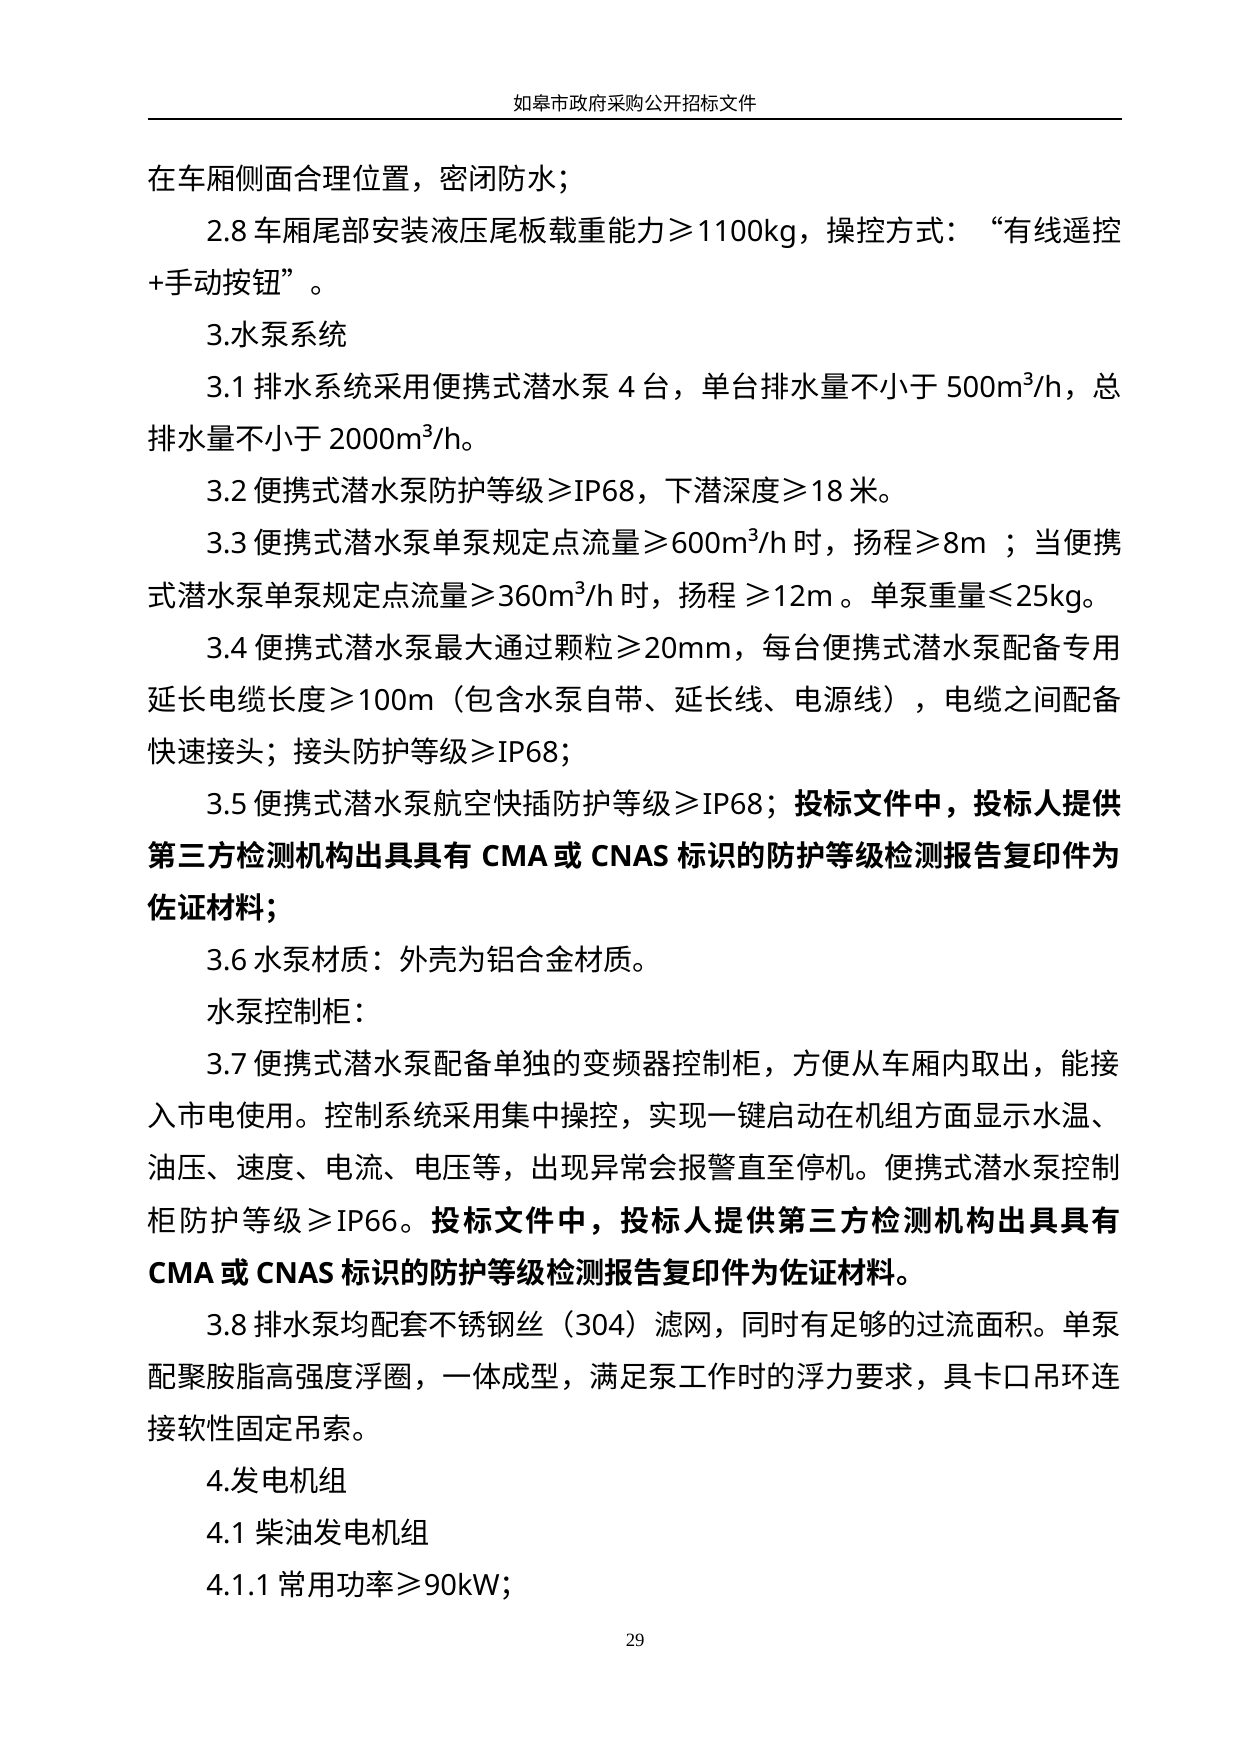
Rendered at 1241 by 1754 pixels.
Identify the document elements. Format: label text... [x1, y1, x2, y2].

text 3.水泵系统 [148, 304, 1122, 356]
text 3.5便携式潜水泵航空快插防护等级≥IP68；投标文件中，投标人提供第三方检测机构出具具有 CMA或 CNAS 标识的防护等级检测报告复印件为佐证材料； [148, 773, 1122, 929]
text 3.2便携式潜水泵防护等级≥IP68，下潜深度≥18米。 [148, 460, 1122, 512]
text 水泵控制柜： [148, 981, 1122, 1033]
text 4.发电机组 [148, 1450, 1122, 1502]
text 3.7便携式潜水泵配备单独的变频器控制柜，方便从车厢内取出，能接入市电使用。控制系统采用集中操控，实现一键启动在机组方面显示水温、油压、速度、电流、电压等，出现异常会报警直至停机。便携式潜水泵控制柜防护等级≥IP66。投标文件中，投标人提供第三方检测机构出具具有 CMA或 CNAS 标识的防护等级检测报告复印件为佐证材料。 [148, 1033, 1122, 1293]
text 3.1排水系统采用便携式潜水泵4台，单台排水量不小于500m³/h，总排水量不小于2000m³/h。 [148, 356, 1122, 460]
text 3.8排水泵均配套不锈钢丝（304）滤网，同时有足够的过流面积。单泵配聚胺脂高强度浮圈，一体成型，满足泵工作时的浮力要求，具卡口吊环连接软性固定吊索。 [148, 1293, 1122, 1450]
text 3.6水泵材质：外壳为铝合金材质。 [148, 929, 1122, 981]
text 4.1.1常用功率≥90kW； [148, 1554, 1122, 1606]
text 4.1 柴油发电机组 [148, 1502, 1122, 1554]
text 3.4便携式潜水泵最大通过颗粒≥20mm，每台便携式潜水泵配备专用延长电缆长度≥100m（包含水泵自带、延长线、电源线），电缆之间配备快速接头；接头防护等级≥IP68； [148, 616, 1122, 773]
text 2.8车厢尾部安装液压尾板载重能力≥1100kg，操控方式：“有线遥控+手动按钮”。 [148, 200, 1122, 304]
text 3.3便携式潜水泵单泵规定点流量≥600m³/h时，扬程≥8m ；当便携式潜水泵单泵规定点流量≥360m³/h时，扬程 ≥12m 。单泵重量≤25kg。 [148, 512, 1122, 616]
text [148, 148, 1122, 200]
